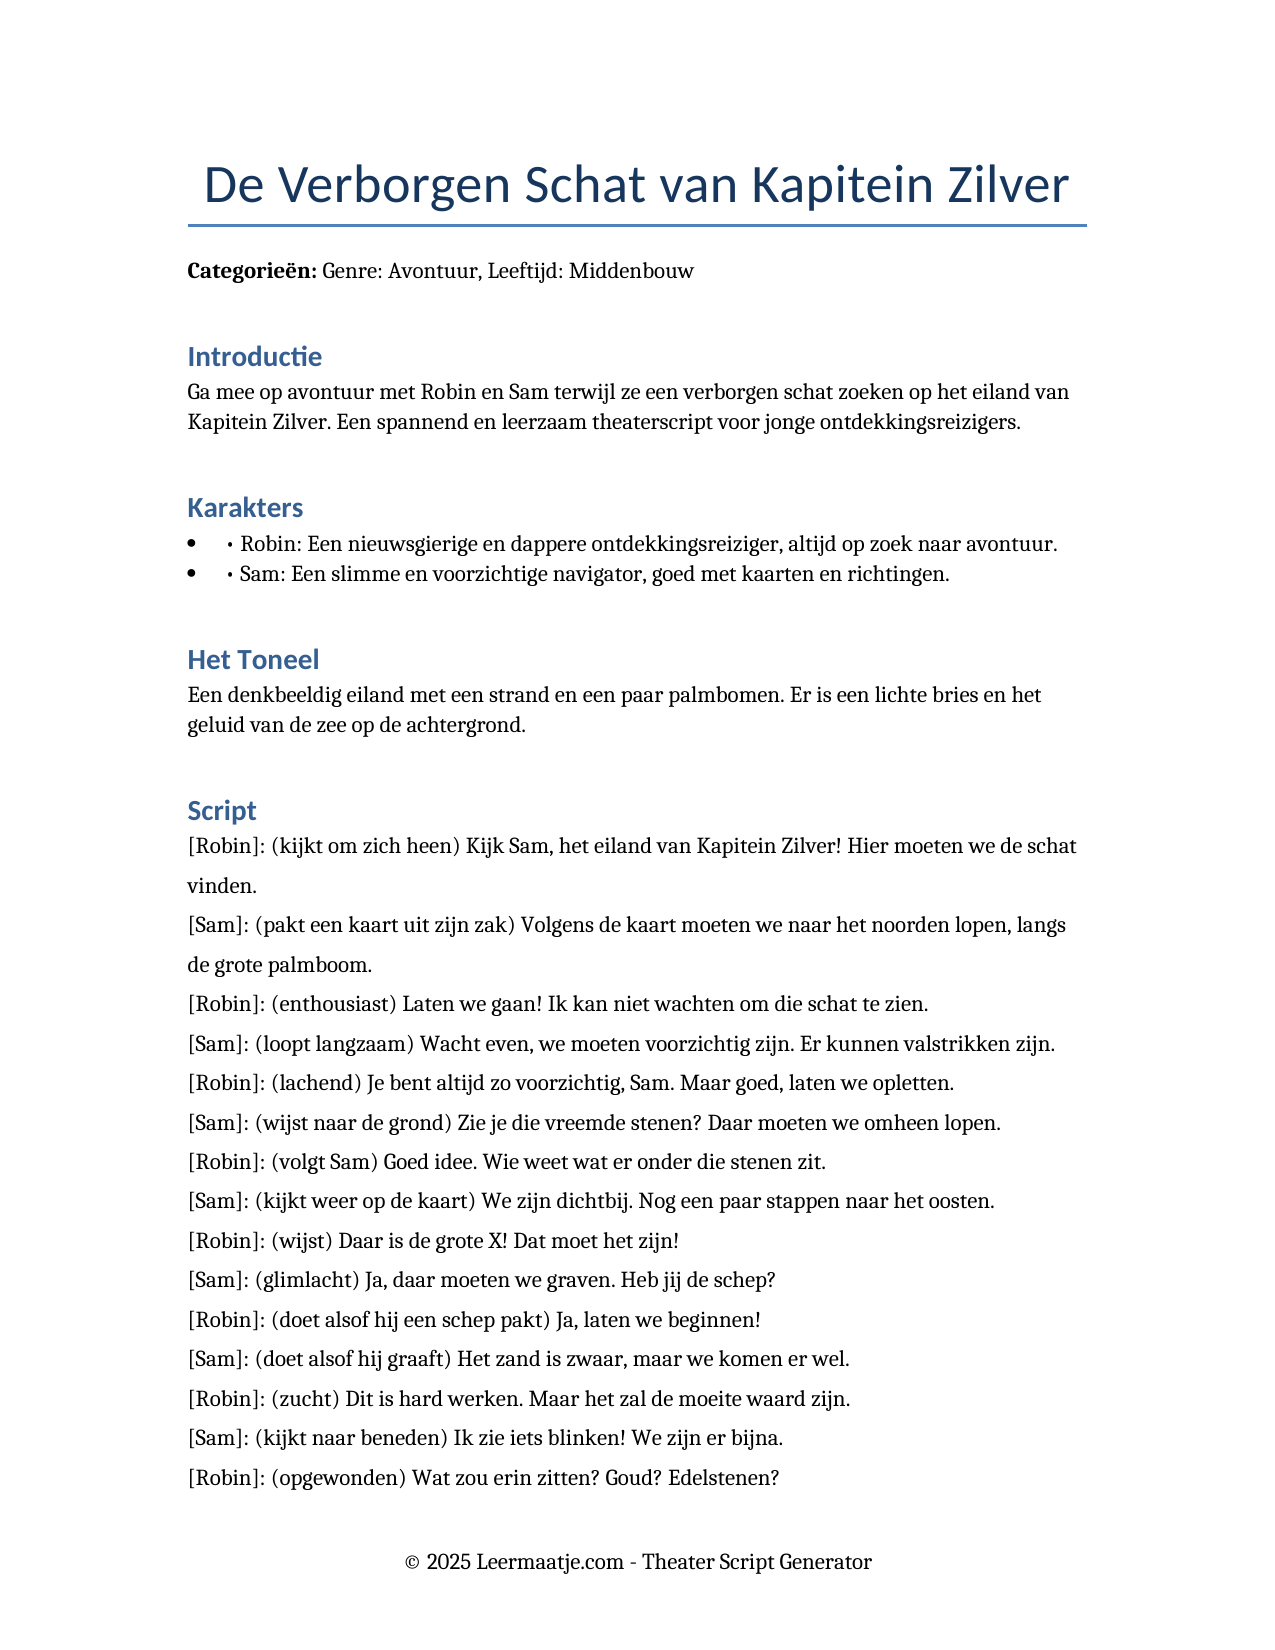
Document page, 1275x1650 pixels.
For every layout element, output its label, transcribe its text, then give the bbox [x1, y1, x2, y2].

text Categorieën: Genre: Avontuur, Leeftijd: Middenbouw [187, 258, 1087, 284]
subtitle Karakters [187, 489, 1087, 525]
title De Verborgen Schat van Kapitein Zilver [187, 150, 1087, 227]
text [187, 833, 1087, 1491]
text Ga mee op avontuur met Robin en Sam terwijl ze een verborgen schat zoeken op het eiland van Kapitein Zilver. Een spannend en leerzaam theaterscript voor jonge ontdekkingsreizigers. [187, 379, 1087, 436]
list • Robin: Een nieuwsgierige en dappere ontdekkingsreiziger, altijd op zoek naar avontuur. [187, 530, 1087, 557]
text Een denkbeeldig eiland met een strand en een paar palmbomen. Er is een lichte bries en het geluid van de zee op de achtergrond. [187, 682, 1087, 738]
subtitle Introductie [187, 338, 1087, 374]
subtitle Het Toneel [187, 641, 1087, 676]
subtitle Script [187, 792, 1087, 828]
list • Sam: Een slimme en voorzichtige navigator, goed met kaarten en richtingen. [187, 561, 1087, 587]
